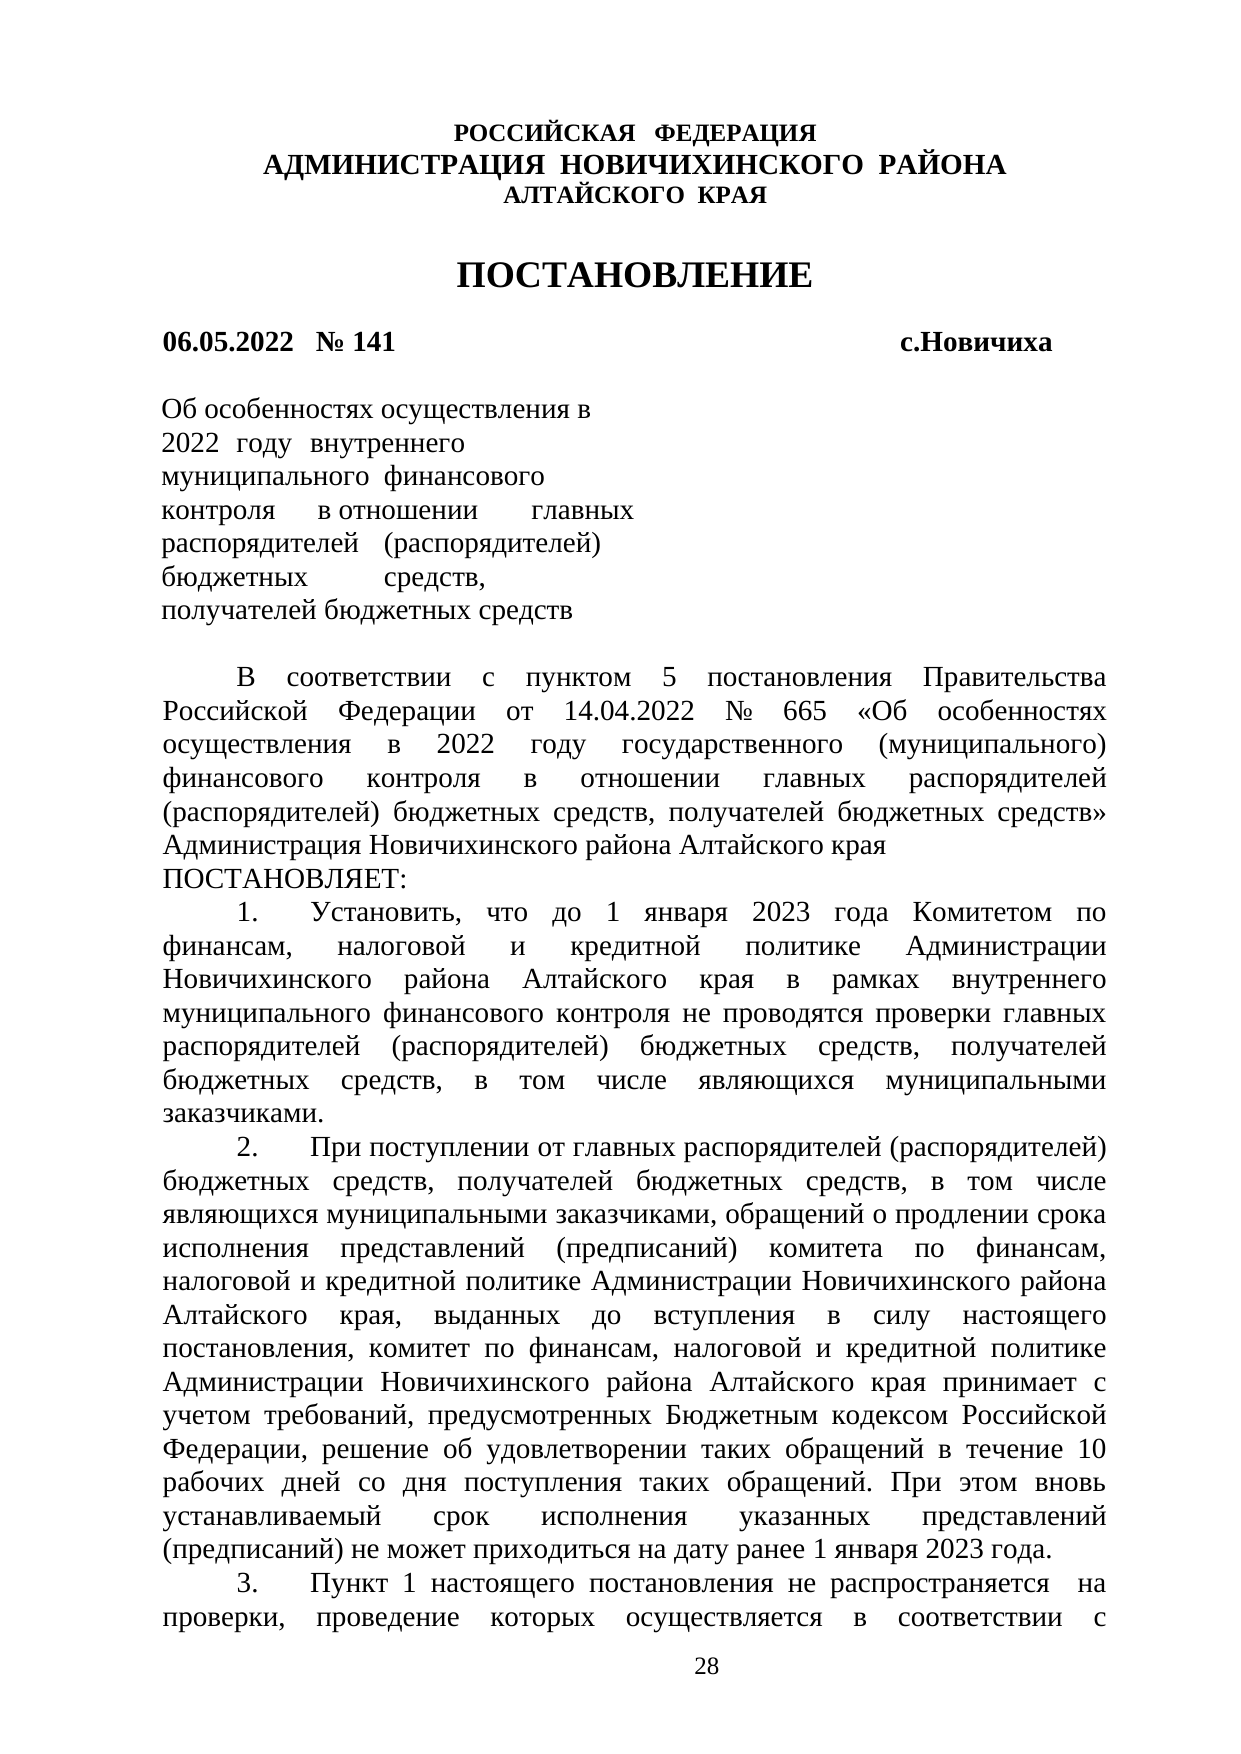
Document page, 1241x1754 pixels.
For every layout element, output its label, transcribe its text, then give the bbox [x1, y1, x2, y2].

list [162, 1565, 1107, 1632]
list Установить, что до 1 января 2023 года Комитетом по финансам, налоговой и кредитной политике Администрации Новичихинского района Алтайского края в рамках внутреннего муниципального финансового контроля не проводятся проверки главных распорядителей (распорядителей) бюджетных средств, получателей бюджетных средств, в том числе являющихся муниципальными заказчиками. [162, 894, 1107, 1129]
text РОССИЙСКАЯ ФЕДЕРАЦИЯ [162, 118, 1107, 147]
subtitle АДМИНИСТРАЦИЯ НОВИЧИХИНСКОГО РАЙОНА [162, 147, 1107, 180]
text 06.05.2022 № 141 с.Новичиха [162, 324, 1107, 358]
text АЛТАЙСКОГО КРАЯ [162, 180, 1107, 209]
text В соответствии с пунктом 5 постановления Правительства Российской Федерации от 14.04.2022 № 665 «Об особенностях осуществления в 2022 году государственного (муниципального) финансового контроля в отношении главных распорядителей (распорядителей) бюджетных средств, получателей бюджетных средств» Администрация Новичихинского района Алтайского края [162, 659, 1107, 861]
subtitle ПОСТАНОВЛЕНИЕ [162, 252, 1107, 295]
text Об особенностях осуществления в 2022 году внутреннего муниципального финансового контроля в отношении главных распорядителей (распорядителей) бюджетных средств, получателей бюджетных средств [161, 391, 635, 626]
list При поступлении от главных распорядителей (распорядителей) бюджетных средств, получателей бюджетных средств, в том числе являющихся муниципальными заказчиками, обращений о продлении срока исполнения представлений (предписаний) комитета по финансам, налоговой и кредитной политике Администрации Новичихинского района Алтайского края, выданных до вступления в силу настоящего постановления, комитет по финансам, налоговой и кредитной политике Администрации Новичихинского района Алтайского края принимает с учетом требований, предусмотренных Бюджетным кодексом Российской Федерации, решение об удовлетворении таких обращений в течение 10 рабочих дней со дня поступления таких обращений. При этом вновь устанавливаемый срок исполнения указанных представлений (предписаний) не может приходиться на дату ранее 1 января 2023 года. [162, 1129, 1107, 1565]
text ПОСТАНОВЛЯЕТ: [162, 861, 1107, 894]
